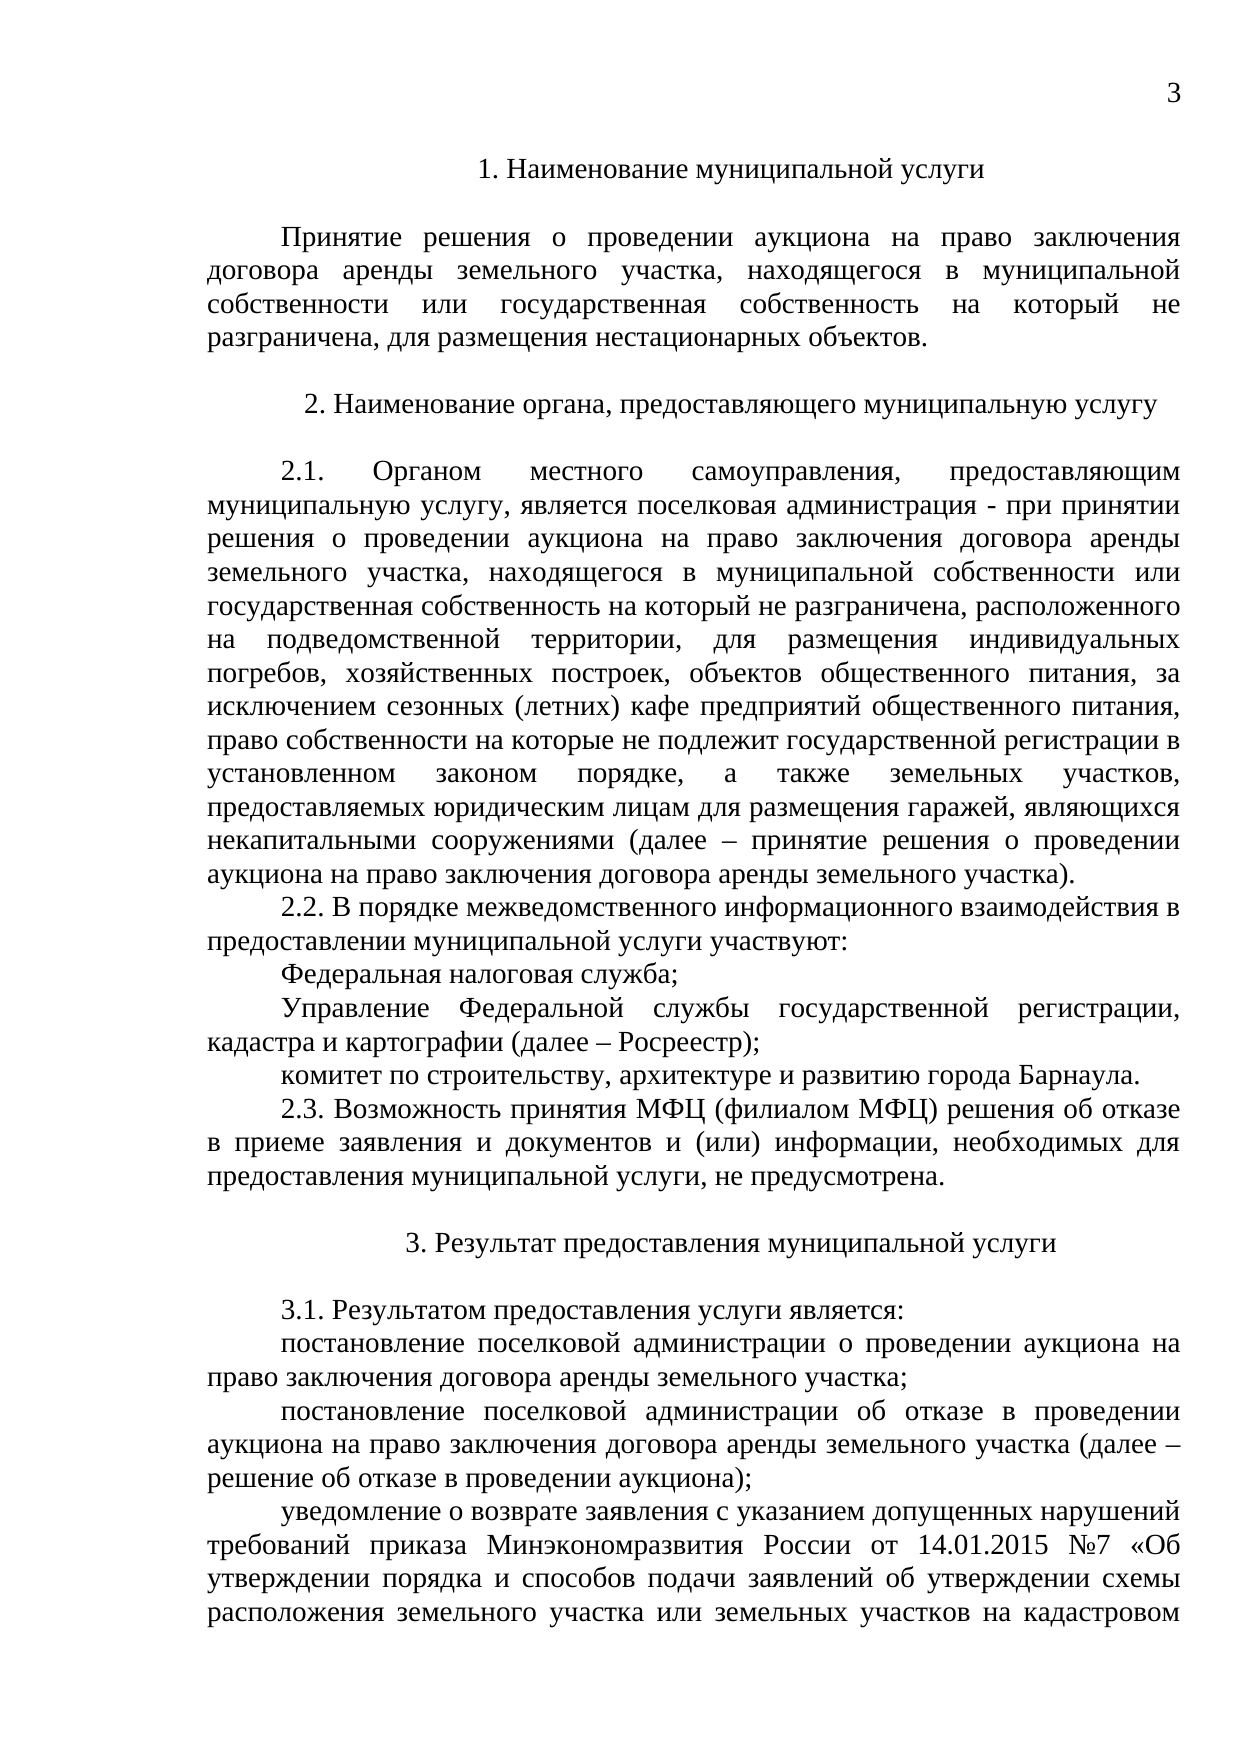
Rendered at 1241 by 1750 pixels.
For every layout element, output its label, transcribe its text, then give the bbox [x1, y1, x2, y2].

text 3.1. Результатом предоставления услуги является: [207, 1292, 1181, 1326]
text 2.1. Органом местного самоуправления, предоставляющим муниципальную услугу, является поселковая администрация - при принятии решения о проведении аукциона на право заключения договора аренды земельного участка, находящегося в муниципальной собственности или государственная собственность на который не разграничена, расположенного на подведомственной территории, для размещения индивидуальных погребов, хозяйственных построек, объектов общественного питания, за исключением сезонных (летних) кафе предприятий общественного питания, право собственности на которые не подлежит государственной регистрации в установленном законом порядке, а также земельных участков, предоставляемых юридическим лицам для размещения гаражей, являющихся некапитальными сооружениями (далее – принятие решения о проведении аукциона на право заключения договора аренды земельного участка). [207, 453, 1181, 889]
text 2.2. В порядке межведомственного информационного взаимодействия в предоставлении муниципальной услуги участвуют: [207, 889, 1181, 957]
text Федеральная налоговая служба; [207, 957, 1181, 990]
text 1. Наименование муниципальной услуги [207, 152, 1181, 185]
text 2.3. Возможность принятия МФЦ (филиалом МФЦ) решения об отказе в приеме заявления и документов и (или) информации, необходимых для предоставления муниципальной услуги, не предусмотрена. [207, 1091, 1181, 1191]
text Принятие решения о проведении аукциона на право заключения договора аренды земельного участка, находящегося в муниципальной собственности или государственная собственность на который не разграничена, для размещения нестационарных объектов. [207, 219, 1181, 353]
text 2. Наименование органа, предоставляющего муниципальную услугу [207, 386, 1181, 420]
text Управление Федеральной службы государственной регистрации, кадастра и картографии (далее – Росреестр); [207, 990, 1181, 1057]
text комитет по строительству, архитектуре и развитию города Барнаула. [207, 1057, 1181, 1091]
text постановление поселковой администрации о проведении аукциона на право заключения договора аренды земельного участка; [207, 1326, 1181, 1393]
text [207, 1493, 1181, 1627]
text 3. Результат предоставления муниципальной услуги [207, 1225, 1181, 1258]
text постановление поселковой администрации об отказе в проведении аукциона на право заключения договора аренды земельного участка (далее – решение об отказе в проведении аукциона); [207, 1393, 1181, 1493]
